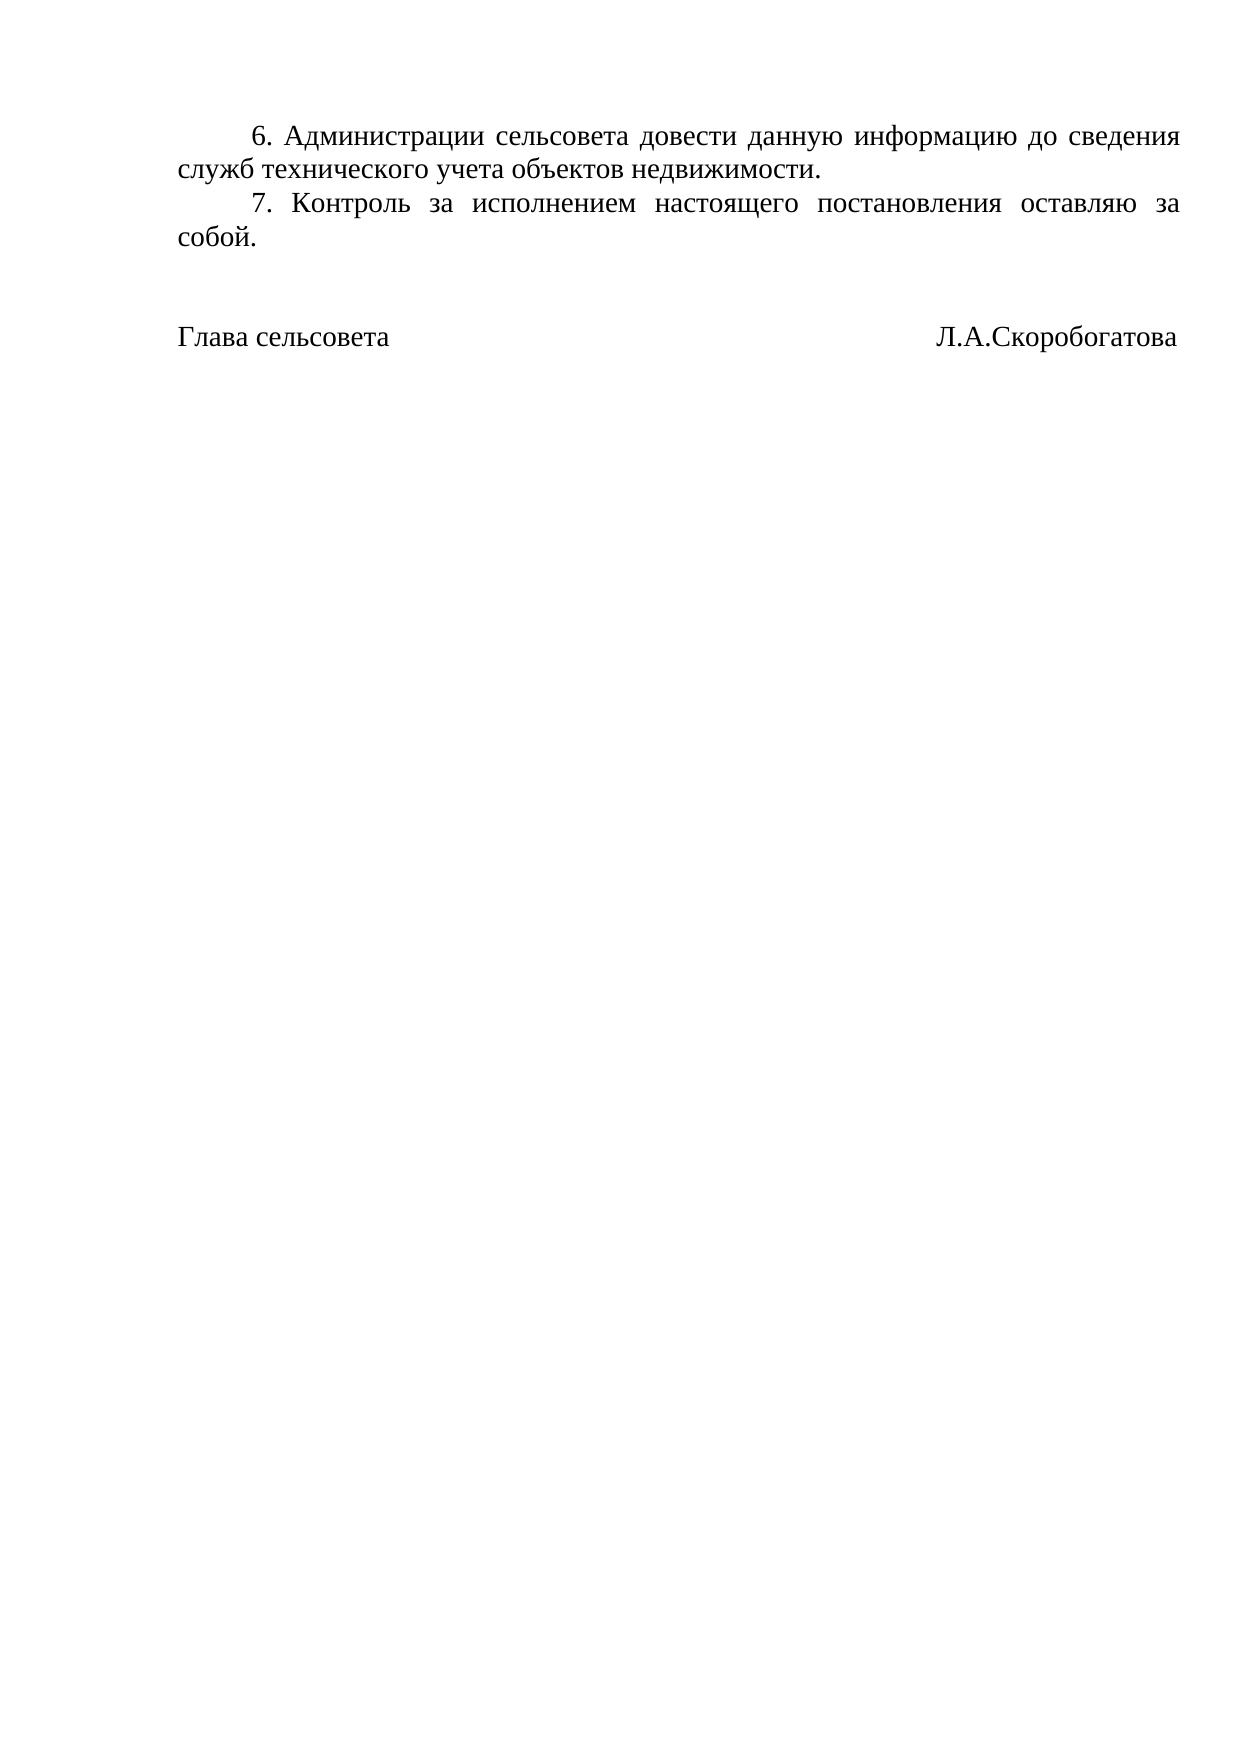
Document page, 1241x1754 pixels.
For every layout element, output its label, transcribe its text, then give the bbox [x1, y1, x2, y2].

text 7. Контроль за исполнением настоящего постановления оставляю за собой. [177, 185, 1181, 252]
text 6. Администрации сельсовета довести данную информацию до сведения служб технического учета объектов недвижимости. [177, 118, 1181, 185]
text Глава сельсовета Л.А.Скоробогатова [177, 319, 1181, 353]
